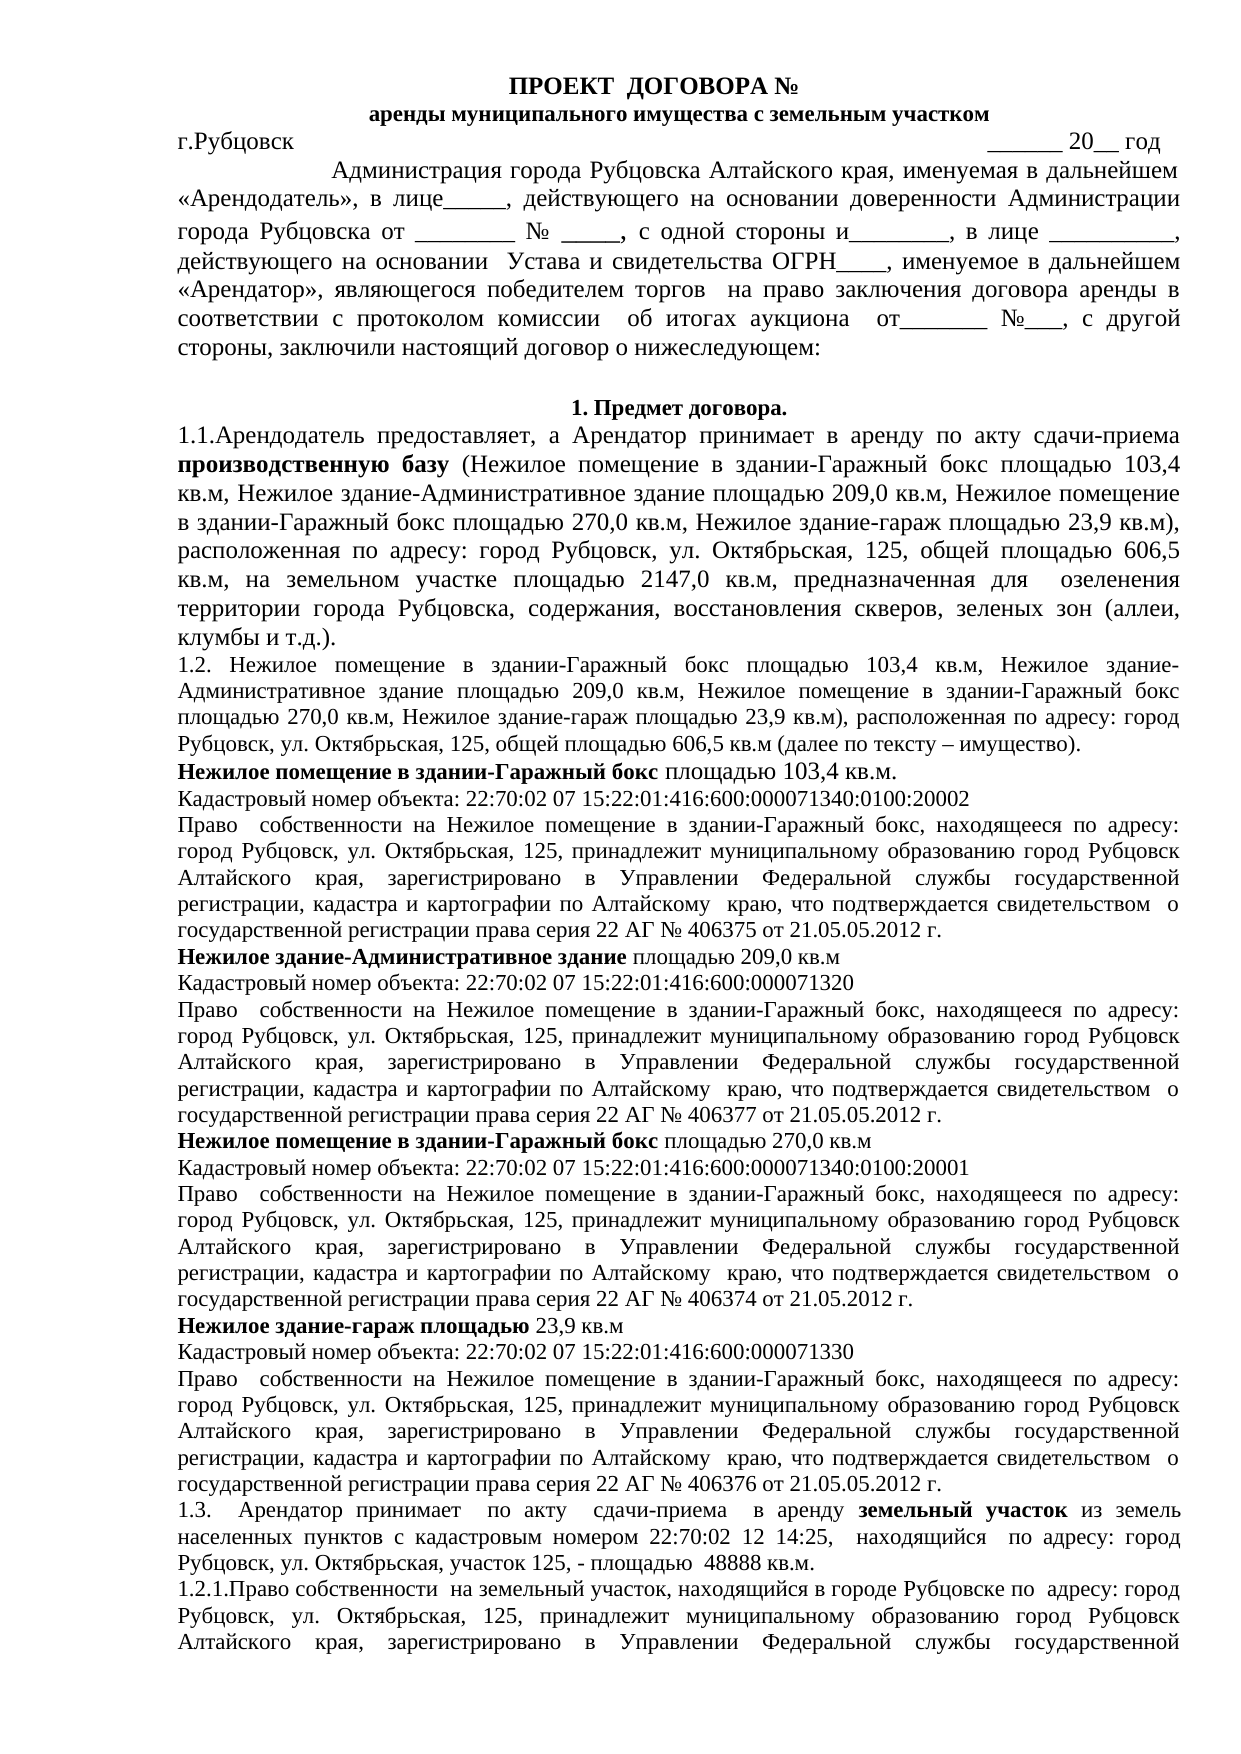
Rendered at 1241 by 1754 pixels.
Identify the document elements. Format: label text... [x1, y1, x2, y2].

text Кадастровый номер объекта: 22:70:02 07 15:22:01:416:600:000071320 [177, 969, 1181, 996]
text г.Рубцовск ______ 20__ год [177, 126, 1181, 155]
text 1.1.Арендодатель предоставляет, а Арендатор принимает в аренду по акту сдачи-приема производственную базу (Нежилое помещение в здании-Гаражный бокс площадью 103,4 кв.м, Нежилое здание-Административное здание площадью 209,0 кв.м, Нежилое помещение в здании-Гаражный бокс площадью 270,0 кв.м, Нежилое здание-гараж площадью 23,9 кв.м), расположенная по адресу: город Рубцовск, ул. Октябрьская, 125, общей площадью 606,5 кв.м, на земельном участке площадью 2147,0 кв.м, предназначенная для озеленения территории города Рубцовска, содержания, восстановления скверов, зеленых зон (аллеи, клумбы и т.д.). [177, 421, 1181, 651]
text Право собственности на Нежилое помещение в здании-Гаражный бокс, находящееся по адресу: город Рубцовск, ул. Октябрьская, 125, принадлежит муниципальному образованию город Рубцовск Алтайского края, зарегистрировано в Управлении Федеральной службы государственной регистрации, кадастра и картографии по Алтайскому краю, что подтверждается свидетельством о государственной регистрации права серия 22 АГ № 406375 от 21.05.05.2012 г. [177, 811, 1181, 943]
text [177, 1575, 1181, 1654]
text Нежилое помещение в здании-Гаражный бокс площадью 270,0 кв.м [177, 1127, 1181, 1154]
text Кадастровый номер объекта: 22:70:02 07 15:22:01:416:600:000071340:0100:20002 [177, 785, 1181, 811]
text 1.2. Нежилое помещение в здании-Гаражный бокс площадью 103,4 кв.м, Нежилое здание-Административное здание площадью 209,0 кв.м, Нежилое помещение в здании-Гаражный бокс площадью 270,0 кв.м, Нежилое здание-гараж площадью 23,9 кв.м), расположенная по адресу: город Рубцовск, ул. Октябрьская, 125, общей площадью 606,5 кв.м (далее по тексту – имущество). [177, 651, 1181, 756]
text Право собственности на Нежилое помещение в здании-Гаражный бокс, находящееся по адресу: город Рубцовск, ул. Октябрьская, 125, принадлежит муниципальному образованию город Рубцовск Алтайского края, зарегистрировано в Управлении Федеральной службы государственной регистрации, кадастра и картографии по Алтайскому краю, что подтверждается свидетельством о государственной регистрации права серия 22 АГ № 406377 от 21.05.05.2012 г. [177, 996, 1181, 1127]
text Нежилое помещение в здании-Гаражный бокс площадью 103,4 кв.м. [177, 756, 1181, 785]
text Администрация города Рубцовска Алтайского края, именуемая в дальнейшем «Арендодатель», в лице_____, действующего на основании доверенности Администрации города Рубцовска от ________ № ____, с одной стороны и________, в лице __________, действующего на основании Устава и свидетельства ОГРН____, именуемое в дальнейшем «Арендатор», являющегося победителем торгов на право заключения договора аренды в соответствии с протоколом комиссии об итогах аукциона от_______ №___, с другой стороны, заключили настоящий договор о нижеследующем: [177, 155, 1181, 361]
text Кадастровый номер объекта: 22:70:02 07 15:22:01:416:600:000071340:0100:20001 [177, 1154, 1181, 1180]
text Право собственности на Нежилое помещение в здании-Гаражный бокс, находящееся по адресу: город Рубцовск, ул. Октябрьская, 125, принадлежит муниципальному образованию город Рубцовск Алтайского края, зарегистрировано в Управлении Федеральной службы государственной регистрации, кадастра и картографии по Алтайскому краю, что подтверждается свидетельством о государственной регистрации права серия 22 АГ № 406376 от 21.05.05.2012 г. [177, 1364, 1181, 1496]
text Нежилое здание-Административное здание площадью 209,0 кв.м [177, 943, 1181, 969]
text 1. Предмет договора. [177, 394, 1181, 421]
text Кадастровый номер объекта: 22:70:02 07 15:22:01:416:600:000071330 [177, 1338, 1181, 1364]
text Право собственности на Нежилое помещение в здании-Гаражный бокс, находящееся по адресу: город Рубцовск, ул. Октябрьская, 125, принадлежит муниципальному образованию город Рубцовск Алтайского края, зарегистрировано в Управлении Федеральной службы государственной регистрации, кадастра и картографии по Алтайскому краю, что подтверждается свидетельством о государственной регистрации права серия 22 АГ № 406374 от 21.05.2012 г. [177, 1180, 1181, 1312]
text 1.3. Арендатор принимает по акту сдачи-приема в аренду земельный участок из земель населенных пунктов с кадастровым номером 22:70:02 12 14:25, находящийся по адресу: город Рубцовск, ул. Октябрьская, участок 125, - площадью 48888 кв.м. [177, 1496, 1181, 1575]
text ПРОЕКТ ДОГОВОРА № [177, 71, 1181, 99]
text Нежилое здание-гараж площадью 23,9 кв.м [177, 1312, 1181, 1338]
text аренды муниципального имущества с земельным участком [177, 99, 1181, 126]
